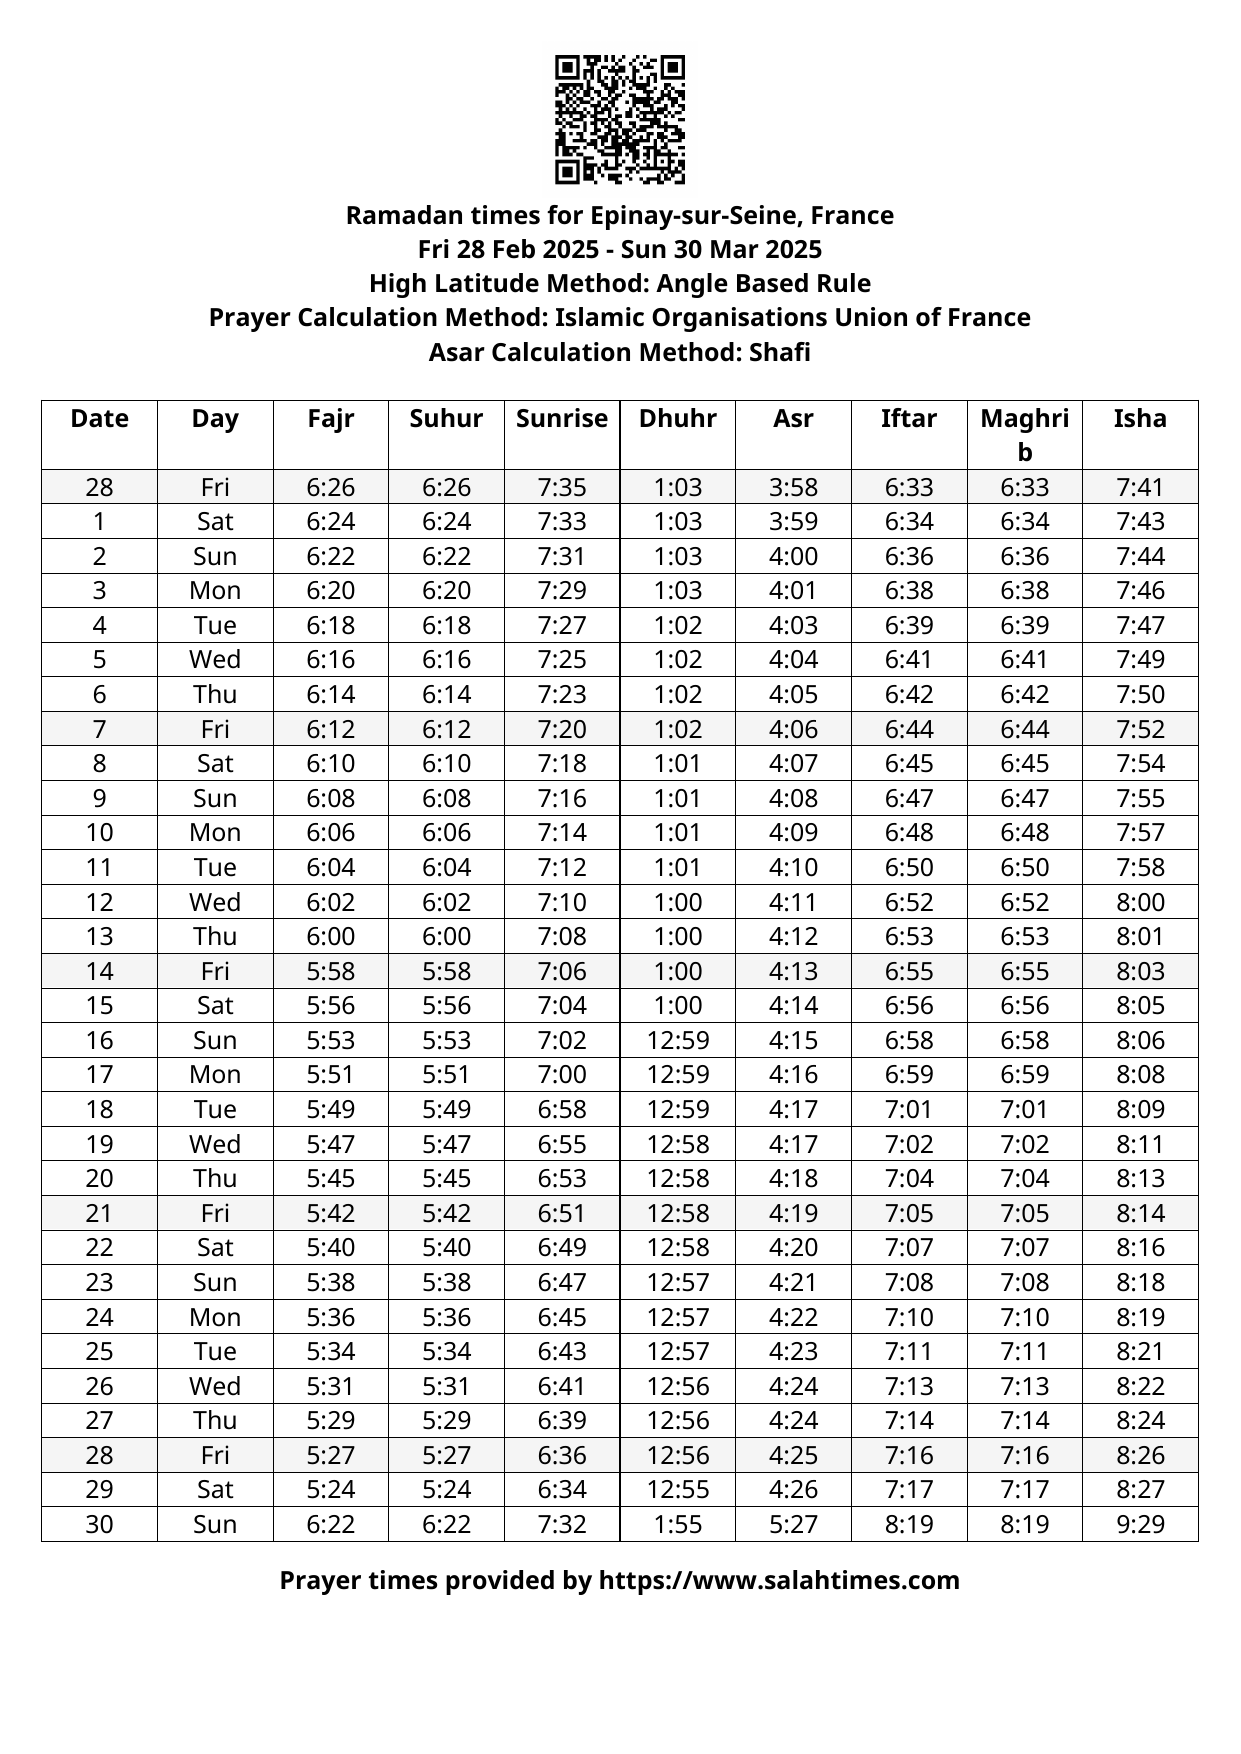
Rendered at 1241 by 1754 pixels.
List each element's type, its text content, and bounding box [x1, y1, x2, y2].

table_cell 5:42 [389, 1196, 504, 1229]
table_cell 7:16 [852, 1438, 967, 1472]
table_cell 7:49 [1083, 643, 1198, 676]
table_cell 4:14 [736, 989, 851, 1022]
table_cell 6:33 [968, 470, 1082, 503]
table_cell 4:23 [736, 1334, 851, 1368]
table_cell 6:04 [389, 850, 504, 884]
table_cell 5:36 [389, 1300, 504, 1333]
table_cell 4:26 [736, 1473, 851, 1506]
table_cell 4 [42, 608, 157, 642]
table_cell 7:32 [505, 1507, 619, 1541]
table_cell 6:20 [389, 574, 504, 607]
table_cell Tue [158, 1092, 273, 1126]
table_cell 4:05 [736, 677, 851, 711]
table_cell 7:23 [505, 677, 619, 711]
table_cell 6:12 [274, 712, 388, 745]
table_cell 1:01 [621, 781, 735, 814]
table_cell Sun [158, 1265, 273, 1299]
table_cell 6:26 [274, 470, 388, 503]
table_cell 7:02 [505, 1023, 619, 1057]
table_cell 4:13 [736, 954, 851, 987]
table_cell 6:33 [852, 470, 967, 503]
table_cell 6:22 [274, 539, 388, 572]
table_cell 7:07 [852, 1231, 967, 1264]
table_cell 12:56 [621, 1369, 735, 1402]
table_cell 7:08 [968, 1265, 1082, 1299]
table_cell 7:01 [852, 1092, 967, 1126]
table_cell 8:09 [1083, 1092, 1198, 1126]
table_cell 6:47 [968, 781, 1082, 814]
text Asar Calculation Method: Shafi [42, 334, 1198, 368]
table_cell 6:47 [852, 781, 967, 814]
table_cell 6:42 [968, 677, 1082, 711]
table_cell 4:24 [736, 1369, 851, 1402]
table_cell 6:10 [274, 746, 388, 780]
table_cell 12:58 [621, 1231, 735, 1264]
text High Latitude Method: Angle Based Rule [42, 266, 1198, 300]
table_cell Sun [158, 539, 273, 572]
table_cell 4:09 [736, 816, 851, 849]
table_cell 6:58 [968, 1023, 1082, 1057]
table_cell 12:56 [621, 1438, 735, 1472]
table_cell 30 [42, 1507, 157, 1541]
table_cell 6:59 [968, 1058, 1082, 1091]
table_cell 6:45 [505, 1300, 619, 1333]
table_cell 5:51 [274, 1058, 388, 1091]
table_cell 5:47 [274, 1127, 388, 1160]
table_cell 1:00 [621, 989, 735, 1022]
table_cell 7:27 [505, 608, 619, 642]
table_cell 8:22 [1083, 1369, 1198, 1402]
table_cell 7:04 [852, 1161, 967, 1195]
table_cell 7:14 [505, 816, 619, 849]
table_cell 12:57 [621, 1265, 735, 1299]
table_cell 5:56 [274, 989, 388, 1022]
table_cell 7:08 [505, 919, 619, 953]
table_cell 4:25 [736, 1438, 851, 1472]
table_cell 6:41 [505, 1369, 619, 1402]
table_cell 4:04 [736, 643, 851, 676]
table_cell 7:54 [1083, 746, 1198, 780]
table_cell 5:45 [274, 1161, 388, 1195]
table_cell 5:34 [274, 1334, 388, 1368]
table_cell 12:58 [621, 1196, 735, 1229]
table_cell 8:14 [1083, 1196, 1198, 1229]
table_cell 5:58 [274, 954, 388, 987]
table_header Isha [1083, 401, 1198, 469]
table_header Maghrib [968, 401, 1082, 469]
table_cell 7:25 [505, 643, 619, 676]
table_cell 7:10 [852, 1300, 967, 1333]
table_cell 6:58 [505, 1092, 619, 1126]
table_cell 13 [42, 919, 157, 953]
table_cell 5:40 [389, 1231, 504, 1264]
table_cell 28 [42, 1438, 157, 1472]
picture [542, 41, 699, 198]
table_cell Tue [158, 850, 273, 884]
table_cell 1:02 [621, 608, 735, 642]
table_cell 5:53 [274, 1023, 388, 1057]
table_cell 7:20 [505, 712, 619, 745]
table_cell Mon [158, 1300, 273, 1333]
table_cell 8:13 [1083, 1161, 1198, 1195]
table_header Asr [736, 401, 851, 469]
table_cell 7:31 [505, 539, 619, 572]
table_header Sunrise [505, 401, 619, 469]
table_cell 5:36 [274, 1300, 388, 1333]
table_cell 8:01 [1083, 919, 1198, 953]
table_cell 18 [42, 1092, 157, 1126]
table_cell 5:31 [389, 1369, 504, 1402]
table_cell 6:51 [505, 1196, 619, 1229]
table_cell 6:06 [389, 816, 504, 849]
table_cell 12:55 [621, 1473, 735, 1506]
table_cell 7:33 [505, 504, 619, 538]
table_cell 7:04 [968, 1161, 1082, 1195]
table_cell 12:57 [621, 1300, 735, 1333]
table_cell 2 [42, 539, 157, 572]
table_cell Sat [158, 1473, 273, 1506]
table_cell 4:17 [736, 1092, 851, 1126]
table_cell 8:05 [1083, 989, 1198, 1022]
table_cell 5:58 [389, 954, 504, 987]
table_cell 1:03 [621, 504, 735, 538]
table_cell 12:59 [621, 1058, 735, 1091]
table_cell 6:16 [274, 643, 388, 676]
table_cell 7 [42, 712, 157, 745]
table_cell 5:47 [389, 1127, 504, 1160]
table_cell 7:44 [1083, 539, 1198, 572]
table_cell 8:19 [1083, 1300, 1198, 1333]
table_cell 6:56 [852, 989, 967, 1022]
table_cell 7:46 [1083, 574, 1198, 607]
table_cell 7:08 [852, 1265, 967, 1299]
table_cell 7:29 [505, 574, 619, 607]
table_cell 6:36 [505, 1438, 619, 1472]
table_cell 8:24 [1083, 1404, 1198, 1437]
table_cell 4:00 [736, 539, 851, 572]
table_cell 28 [42, 470, 157, 503]
text Prayer times provided by https://www.salahtimes.com [42, 1563, 1198, 1597]
table_cell 6:43 [505, 1334, 619, 1368]
table_cell 6:44 [852, 712, 967, 745]
table_cell 6:41 [968, 643, 1082, 676]
table_cell 5:40 [274, 1231, 388, 1264]
table_cell 7:57 [1083, 816, 1198, 849]
table_cell 11 [42, 850, 157, 884]
table_cell 5:38 [389, 1265, 504, 1299]
table_cell 6:18 [389, 608, 504, 642]
table_cell 8:08 [1083, 1058, 1198, 1091]
table_cell 5:31 [274, 1369, 388, 1402]
table_cell 24 [42, 1300, 157, 1333]
table_cell 5:27 [389, 1438, 504, 1472]
table_cell 5:38 [274, 1265, 388, 1299]
table_cell 5:27 [736, 1507, 851, 1541]
table_cell 6:49 [505, 1231, 619, 1264]
table_cell 6:04 [274, 850, 388, 884]
table_cell 5:45 [389, 1161, 504, 1195]
table_cell 14 [42, 954, 157, 987]
text Prayer Calculation Method: Islamic Organisations Union of France [42, 300, 1198, 334]
table_cell 1:01 [621, 746, 735, 780]
table_cell 4:08 [736, 781, 851, 814]
table_cell 6:53 [505, 1161, 619, 1195]
table_cell 5:53 [389, 1023, 504, 1057]
table_cell 8:26 [1083, 1438, 1198, 1472]
table_cell 6:34 [505, 1473, 619, 1506]
table_cell 6:42 [852, 677, 967, 711]
table_cell Sat [158, 989, 273, 1022]
table_cell 20 [42, 1161, 157, 1195]
table_cell 7:05 [852, 1196, 967, 1229]
table_cell Fri [158, 1196, 273, 1229]
table_cell 12:57 [621, 1334, 735, 1368]
table_cell 3 [42, 574, 157, 607]
table_cell Tue [158, 608, 273, 642]
table_cell 5:56 [389, 989, 504, 1022]
table_cell 7:01 [968, 1092, 1082, 1126]
table_cell 7:02 [968, 1127, 1082, 1160]
table_cell 7:16 [505, 781, 619, 814]
table_cell 17 [42, 1058, 157, 1091]
table_cell 1:02 [621, 712, 735, 745]
table_header Iftar [852, 401, 967, 469]
table_cell 1:03 [621, 539, 735, 572]
table_cell Sun [158, 1507, 273, 1541]
table_cell 5:27 [274, 1438, 388, 1472]
table_cell 1:00 [621, 954, 735, 987]
table_cell Thu [158, 1404, 273, 1437]
table_cell 7:14 [968, 1404, 1082, 1437]
table_cell 6:02 [389, 885, 504, 918]
table_cell 5:29 [274, 1404, 388, 1437]
table_cell 6:16 [389, 643, 504, 676]
table_cell 6:45 [852, 746, 967, 780]
table_cell 6:53 [968, 919, 1082, 953]
table_cell 1 [42, 504, 157, 538]
table_cell 6:41 [852, 643, 967, 676]
table_cell 6:24 [274, 504, 388, 538]
table_cell Fri [158, 712, 273, 745]
table_cell 7:02 [852, 1127, 967, 1160]
table_cell 7:12 [505, 850, 619, 884]
table_cell 6:48 [968, 816, 1082, 849]
table_cell 7:17 [968, 1473, 1082, 1506]
table_cell 6:08 [274, 781, 388, 814]
table_cell Sat [158, 1231, 273, 1264]
table_cell 25 [42, 1334, 157, 1368]
table_cell 6:20 [274, 574, 388, 607]
table_cell 5:49 [274, 1092, 388, 1126]
table_cell 4:20 [736, 1231, 851, 1264]
table_cell Tue [158, 1334, 273, 1368]
table_cell 22 [42, 1231, 157, 1264]
table_cell Mon [158, 1058, 273, 1091]
table_cell 6:56 [968, 989, 1082, 1022]
table_cell 6:52 [968, 885, 1082, 918]
table_cell 6:08 [389, 781, 504, 814]
table_cell 1:00 [621, 919, 735, 953]
table_cell 5:29 [389, 1404, 504, 1437]
table_cell 8:19 [968, 1507, 1082, 1541]
table_cell Thu [158, 1161, 273, 1195]
table_cell 7:11 [852, 1334, 967, 1368]
table_cell 6:55 [968, 954, 1082, 987]
table_cell 6:52 [852, 885, 967, 918]
table_cell 1:03 [621, 574, 735, 607]
table_cell 6:50 [968, 850, 1082, 884]
table_cell 6:55 [505, 1127, 619, 1160]
table_cell 6:39 [852, 608, 967, 642]
table_cell 6:06 [274, 816, 388, 849]
table_cell 7:05 [968, 1196, 1082, 1229]
table_cell 4:17 [736, 1127, 851, 1160]
table_cell 23 [42, 1265, 157, 1299]
table_cell Fri [158, 954, 273, 987]
table_cell 7:35 [505, 470, 619, 503]
table_cell 6:36 [968, 539, 1082, 572]
table_cell 19 [42, 1127, 157, 1160]
table_cell Fri [158, 1438, 273, 1472]
table_cell 3:59 [736, 504, 851, 538]
table_cell 7:04 [505, 989, 619, 1022]
table_cell Sun [158, 1023, 273, 1057]
table_cell 6:34 [968, 504, 1082, 538]
table_cell Fri [158, 470, 273, 503]
table_cell 6:14 [389, 677, 504, 711]
table_cell 8:00 [1083, 885, 1198, 918]
table_header Day [158, 401, 273, 469]
table_cell 6:22 [389, 539, 504, 572]
table_cell 12 [42, 885, 157, 918]
table_cell 6:22 [274, 1507, 388, 1541]
table_cell 7:18 [505, 746, 619, 780]
table_cell 6:58 [852, 1023, 967, 1057]
table_cell Sat [158, 504, 273, 538]
table_cell 29 [42, 1473, 157, 1506]
table_cell 1:02 [621, 643, 735, 676]
table_cell 5:34 [389, 1334, 504, 1368]
table_cell 6:00 [274, 919, 388, 953]
table_cell 5 [42, 643, 157, 676]
table_cell 21 [42, 1196, 157, 1229]
table_cell Wed [158, 1369, 273, 1402]
table_cell Mon [158, 816, 273, 849]
table_cell Sun [158, 781, 273, 814]
table_cell 6:44 [968, 712, 1082, 745]
table_cell 4:03 [736, 608, 851, 642]
table_cell 4:06 [736, 712, 851, 745]
table_cell 15 [42, 989, 157, 1022]
table_cell 6:55 [852, 954, 967, 987]
table_cell 5:42 [274, 1196, 388, 1229]
table_cell 7:06 [505, 954, 619, 987]
table_cell 7:14 [852, 1404, 967, 1437]
table_cell 8:18 [1083, 1265, 1198, 1299]
table_cell 1:01 [621, 816, 735, 849]
table_cell 4:11 [736, 885, 851, 918]
table_cell 6:02 [274, 885, 388, 918]
table_cell 8:03 [1083, 954, 1198, 987]
table_cell 10 [42, 816, 157, 849]
table_cell 6:45 [968, 746, 1082, 780]
table_cell 6:00 [389, 919, 504, 953]
table_cell 16 [42, 1023, 157, 1057]
table_header Suhur [389, 401, 504, 469]
table_cell 6:53 [852, 919, 967, 953]
table_cell 7:47 [1083, 608, 1198, 642]
table_cell 7:11 [968, 1334, 1082, 1368]
table_cell 6:34 [852, 504, 967, 538]
table_cell 6:39 [968, 608, 1082, 642]
table_cell Mon [158, 574, 273, 607]
table_cell 4:12 [736, 919, 851, 953]
table_cell 8:27 [1083, 1473, 1198, 1506]
table_cell 7:43 [1083, 504, 1198, 538]
table_cell 12:59 [621, 1092, 735, 1126]
table_cell 12:56 [621, 1404, 735, 1437]
table_cell 6:10 [389, 746, 504, 780]
table_cell 1:55 [621, 1507, 735, 1541]
table_cell 1:03 [621, 470, 735, 503]
table_cell 4:24 [736, 1404, 851, 1437]
table_cell 7:16 [968, 1438, 1082, 1472]
table_cell 6:14 [274, 677, 388, 711]
table_cell 9 [42, 781, 157, 814]
table_cell 6:39 [505, 1404, 619, 1437]
table_cell Wed [158, 1127, 273, 1160]
table_cell 6:38 [968, 574, 1082, 607]
table_cell 6:48 [852, 816, 967, 849]
table_cell Sat [158, 746, 273, 780]
table_cell 7:07 [968, 1231, 1082, 1264]
table_cell 8 [42, 746, 157, 780]
table_cell 4:21 [736, 1265, 851, 1299]
table_cell 8:19 [852, 1507, 967, 1541]
table_cell 1:00 [621, 885, 735, 918]
table_cell 5:51 [389, 1058, 504, 1091]
table_cell 5:49 [389, 1092, 504, 1126]
table_cell 5:24 [389, 1473, 504, 1506]
table_cell 7:52 [1083, 712, 1198, 745]
table_cell Wed [158, 885, 273, 918]
table_cell Thu [158, 677, 273, 711]
table_cell 4:07 [736, 746, 851, 780]
table_cell 6 [42, 677, 157, 711]
table_cell 8:06 [1083, 1023, 1198, 1057]
table_cell 6:26 [389, 470, 504, 503]
table_cell 12:59 [621, 1023, 735, 1057]
table_cell 26 [42, 1369, 157, 1402]
table_cell 8:21 [1083, 1334, 1198, 1368]
table_cell 6:36 [852, 539, 967, 572]
table_cell 1:01 [621, 850, 735, 884]
table_cell 4:22 [736, 1300, 851, 1333]
table_cell 5:24 [274, 1473, 388, 1506]
table_cell 8:16 [1083, 1231, 1198, 1264]
table_cell 7:13 [852, 1369, 967, 1402]
table_cell 6:50 [852, 850, 967, 884]
table_cell 4:19 [736, 1196, 851, 1229]
table_cell 1:02 [621, 677, 735, 711]
table_cell 4:10 [736, 850, 851, 884]
table_header Date [42, 401, 157, 469]
text Fri 28 Feb 2025 - Sun 30 Mar 2025 [42, 232, 1198, 266]
table_cell Wed [158, 643, 273, 676]
table_cell 6:12 [389, 712, 504, 745]
table_cell 3:58 [736, 470, 851, 503]
table_cell 7:00 [505, 1058, 619, 1091]
table_header Fajr [274, 401, 388, 469]
table_cell 6:22 [389, 1507, 504, 1541]
table_cell 7:17 [852, 1473, 967, 1506]
table_cell 12:58 [621, 1161, 735, 1195]
table_cell 27 [42, 1404, 157, 1437]
text Ramadan times for Epinay-sur-Seine, France [42, 198, 1198, 232]
table_cell 7:55 [1083, 781, 1198, 814]
table_cell Thu [158, 919, 273, 953]
table_cell 7:58 [1083, 850, 1198, 884]
table_cell 4:01 [736, 574, 851, 607]
table_cell 6:24 [389, 504, 504, 538]
table_cell 4:15 [736, 1023, 851, 1057]
table_cell 6:59 [852, 1058, 967, 1091]
table_cell 7:13 [968, 1369, 1082, 1402]
table_cell 6:47 [505, 1265, 619, 1299]
table_cell 4:16 [736, 1058, 851, 1091]
table_cell 12:58 [621, 1127, 735, 1160]
table_cell 7:50 [1083, 677, 1198, 711]
table_cell 7:10 [505, 885, 619, 918]
table_cell 6:38 [852, 574, 967, 607]
table_header Dhuhr [621, 401, 735, 469]
table_cell 7:10 [968, 1300, 1082, 1333]
table_cell 6:18 [274, 608, 388, 642]
table_cell 4:18 [736, 1161, 851, 1195]
table_cell 9:29 [1083, 1507, 1198, 1541]
table_cell 7:41 [1083, 470, 1198, 503]
table_cell 8:11 [1083, 1127, 1198, 1160]
